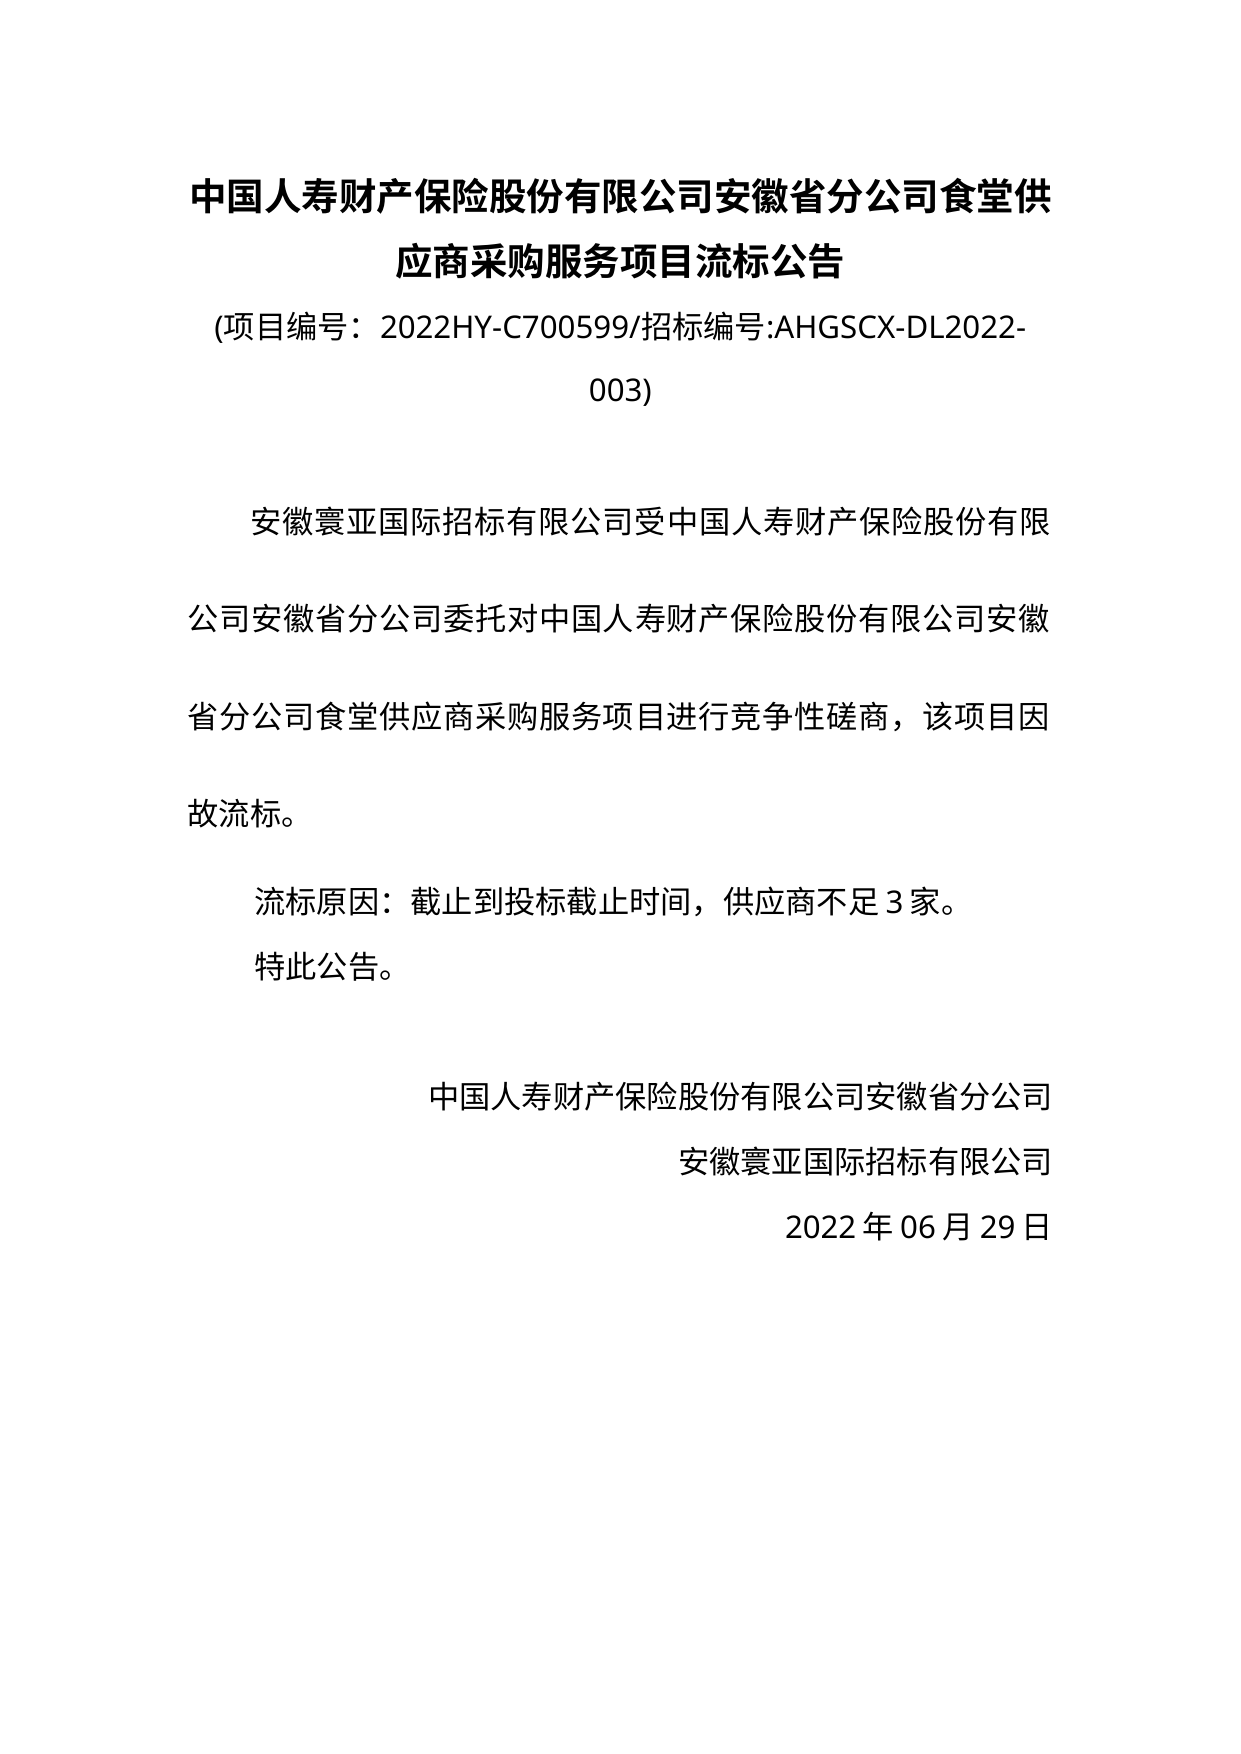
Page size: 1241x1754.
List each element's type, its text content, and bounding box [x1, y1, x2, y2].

text 特此公告。 [187, 932, 1053, 997]
text 中国人寿财产保险股份有限公司安徽省分公司食堂供应商采购服务项目流标公告 [187, 162, 1053, 292]
text 安徽寰亚国际招标有限公司 [187, 1127, 1053, 1192]
text 安徽寰亚国际招标有限公司受中国人寿财产保险股份有限公司安徽省分公司委托对中国人寿财产保险股份有限公司安徽省分公司食堂供应商采购服务项目进行竞争性磋商，该项目因故流标。 [187, 487, 1053, 844]
text (项目编号：2022HY-C700599/招标编号:AHGSCX-DL2022-003) [187, 292, 1053, 422]
text 流标原因：截止到投标截止时间，供应商不足3家。 [187, 867, 1053, 932]
text 中国人寿财产保险股份有限公司安徽省分公司 [187, 1062, 1053, 1127]
text 2022年06月29日 [187, 1192, 1053, 1257]
